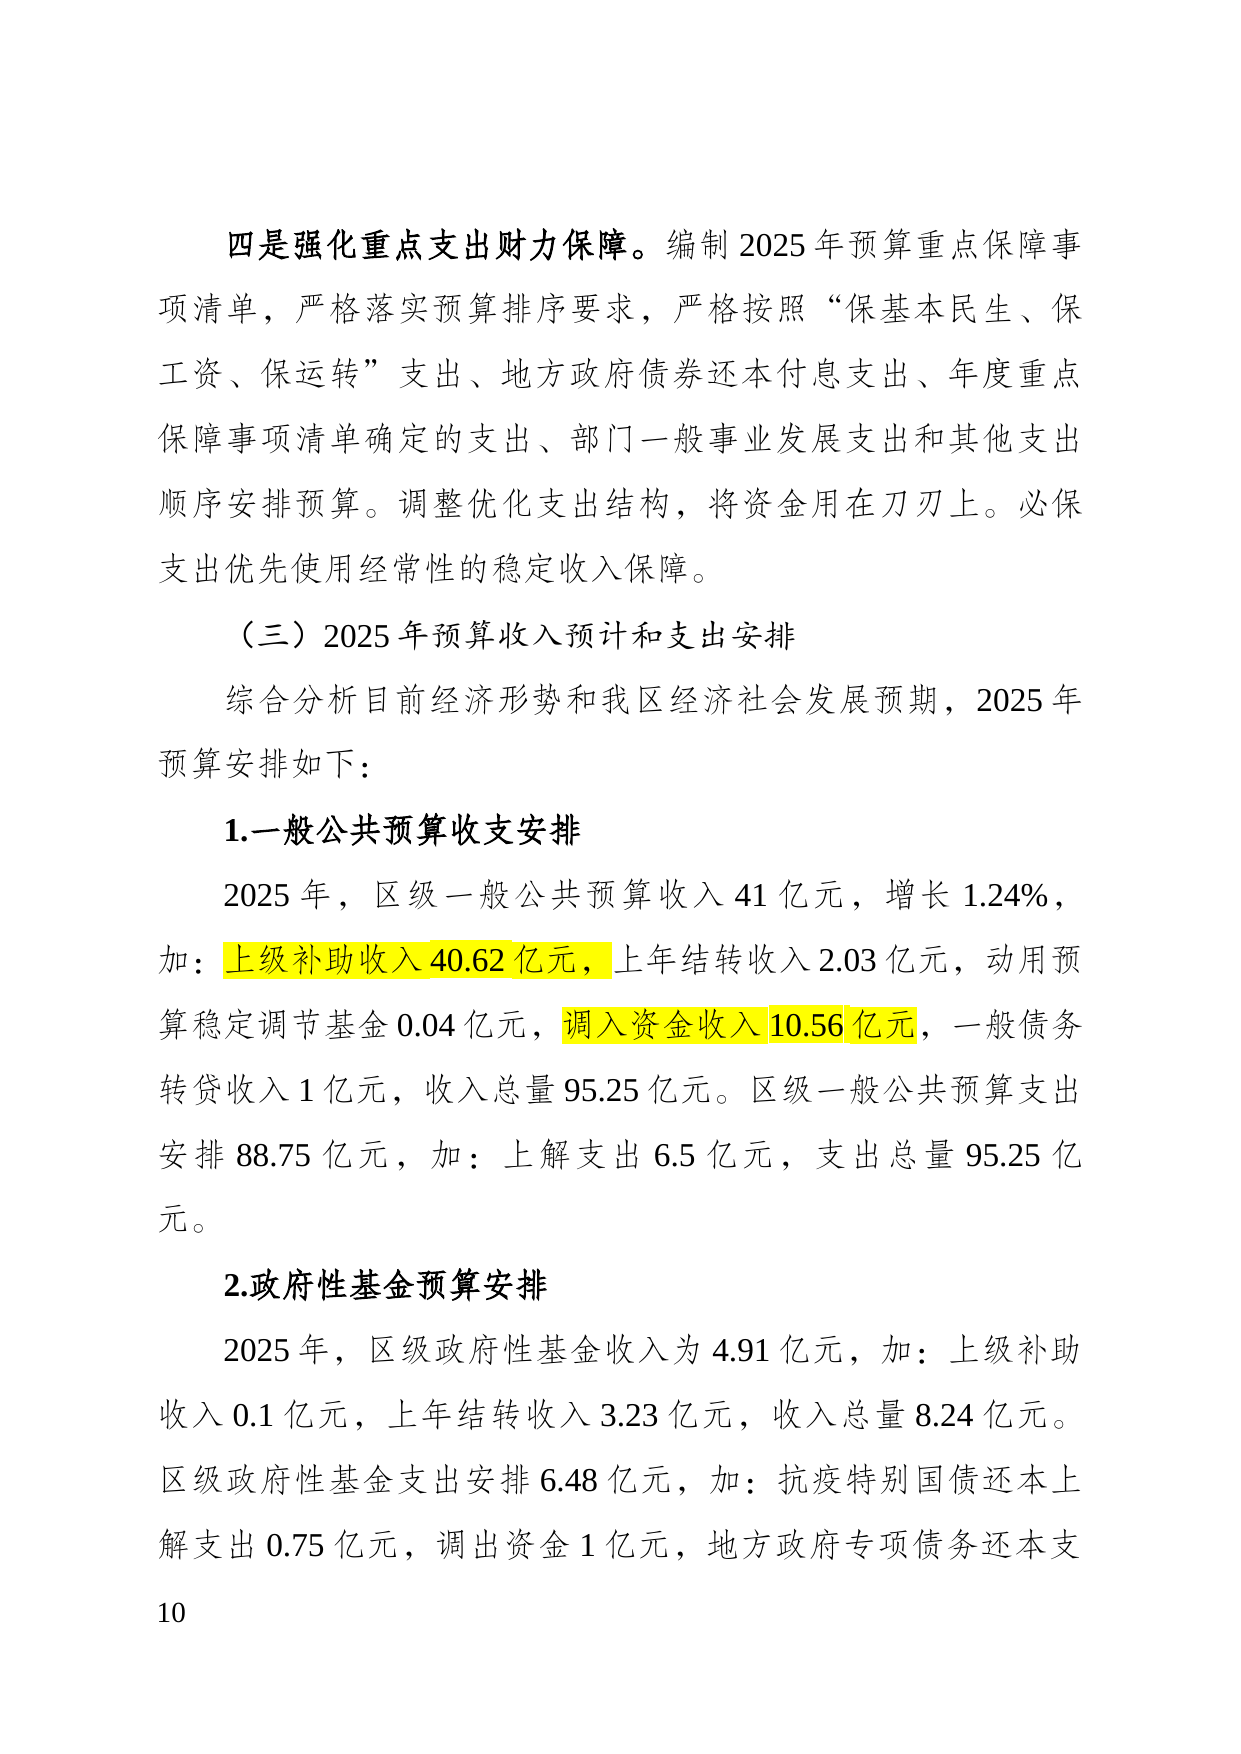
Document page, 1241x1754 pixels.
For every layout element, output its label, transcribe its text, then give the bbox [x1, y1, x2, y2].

text 2.政府性基金预算安排 [156, 1252, 1084, 1317]
text 2025年，区级一般公共预算收入41亿元，增长1.24%，加：上级补助收入40.62亿元，上年结转收入2.03亿元，动用预算稳定调节基金0.04亿元，调入资金收入10.56亿元，一般债务转贷收入1亿元，收入总量95.25亿元。区级一般公共预算支出安排88.75亿元，加：上解支出6.5亿元，支出总量95.25亿元。 [156, 862, 1084, 1252]
text （三）2025年预算收入预计和支出安排 [156, 602, 1084, 667]
text 四是强化重点支出财力保障。编制2025年预算重点保障事项清单，严格落实预算排序要求，严格按照“保基本民生、保工资、保运转”支出、地方政府债券还本付息支出、年度重点保障事项清单确定的支出、部门一般事业发展支出和其他支出顺序安排预算。调整优化支出结构，将资金用在刀刃上。必保支出优先使用经常性的稳定收入保障。 [156, 212, 1084, 602]
text 综合分析目前经济形势和我区经济社会发展预期，2025年预算安排如下： [156, 667, 1084, 797]
text 1.一般公共预算收支安排 [156, 797, 1084, 862]
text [156, 1317, 1084, 1577]
